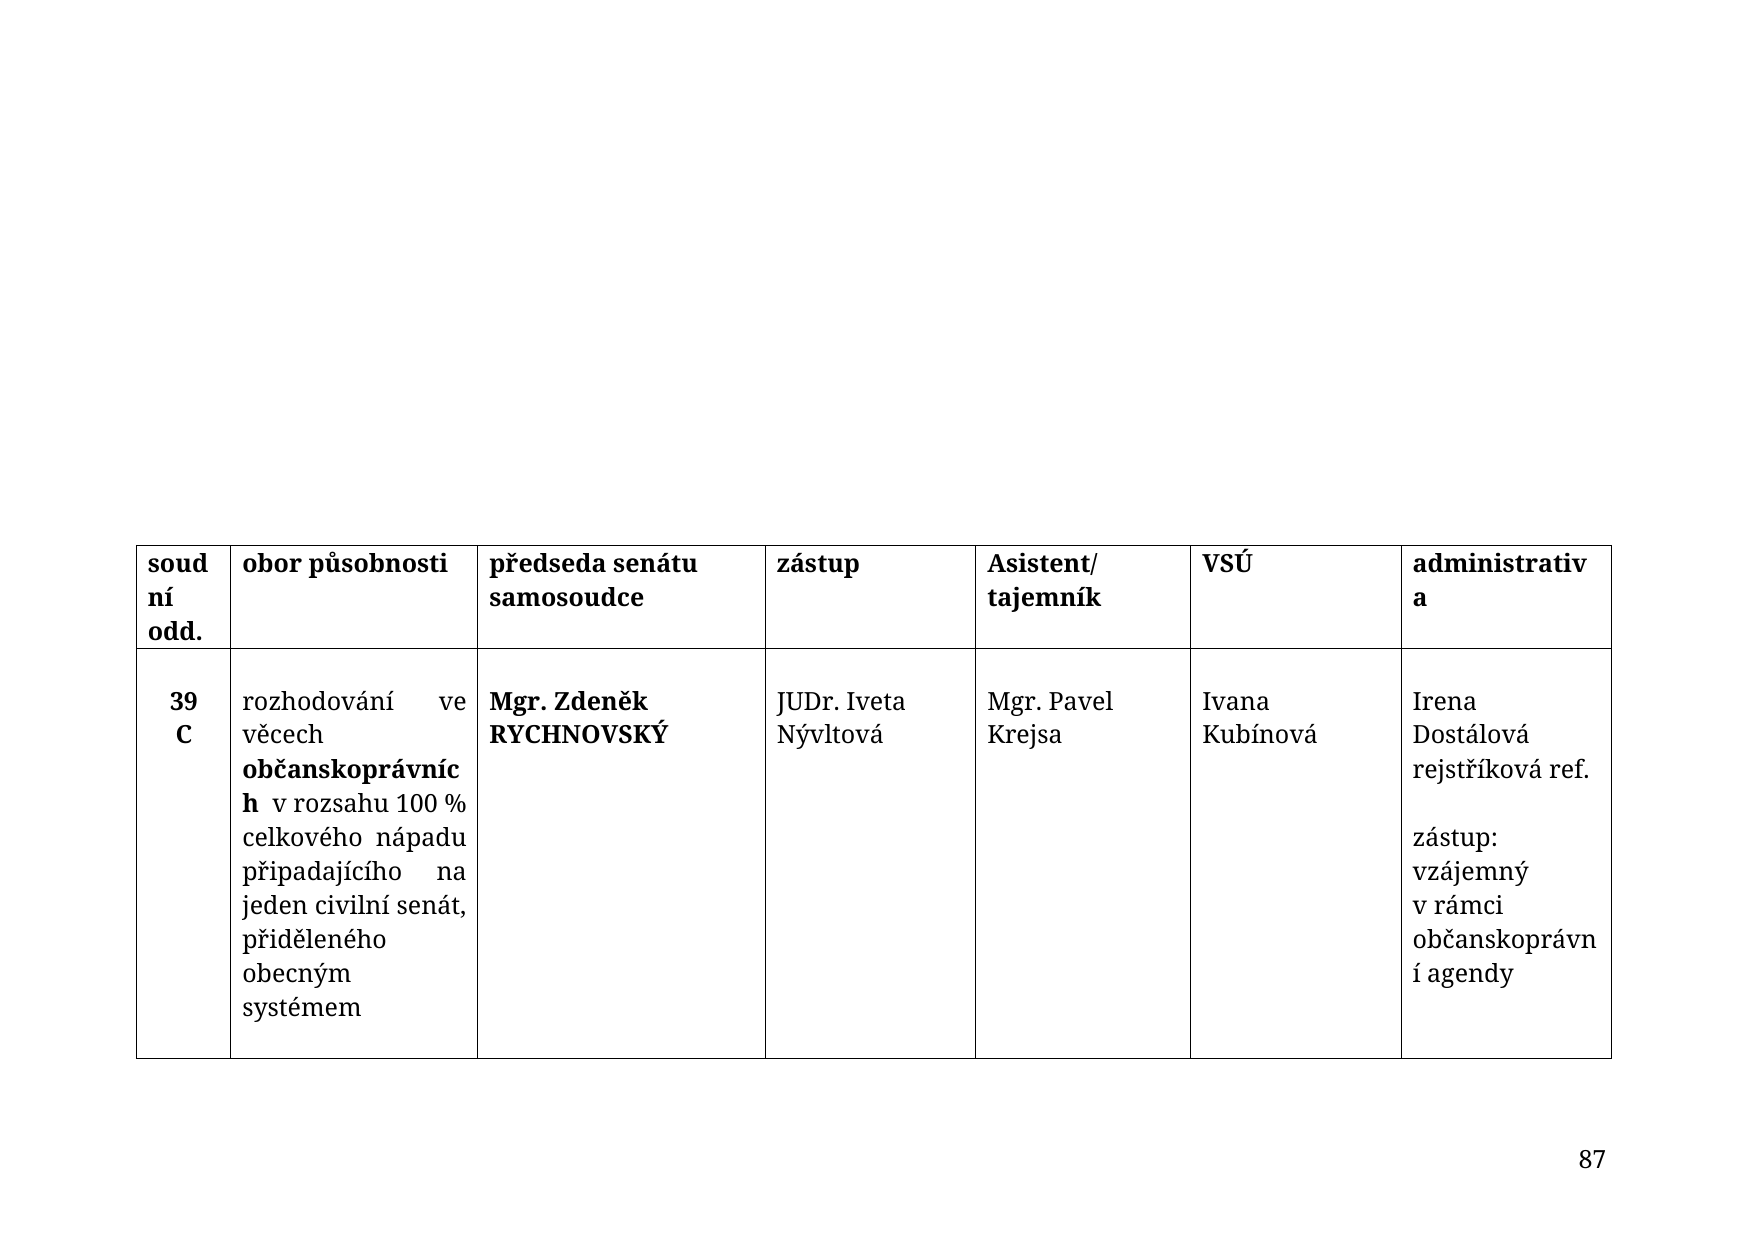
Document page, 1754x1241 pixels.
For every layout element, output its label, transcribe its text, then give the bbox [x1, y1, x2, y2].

table_cell Mgr. Pavel Krejsa [976, 649, 1190, 1058]
table_header administrativa [1402, 546, 1611, 648]
table_header obor působnosti [231, 546, 477, 648]
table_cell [766, 649, 975, 1058]
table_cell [231, 649, 477, 1058]
table_header předseda senátu samosoudce [478, 546, 765, 648]
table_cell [1402, 649, 1611, 1058]
table_header zástup [766, 546, 975, 648]
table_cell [478, 649, 765, 1058]
table_header Asistent/tajemník [976, 546, 1190, 648]
table_header soudní odd. [137, 546, 230, 648]
table_cell 39 C [137, 649, 230, 1058]
table_cell Ivana Kubínová [1191, 649, 1401, 1058]
table_header VSÚ [1191, 546, 1401, 648]
